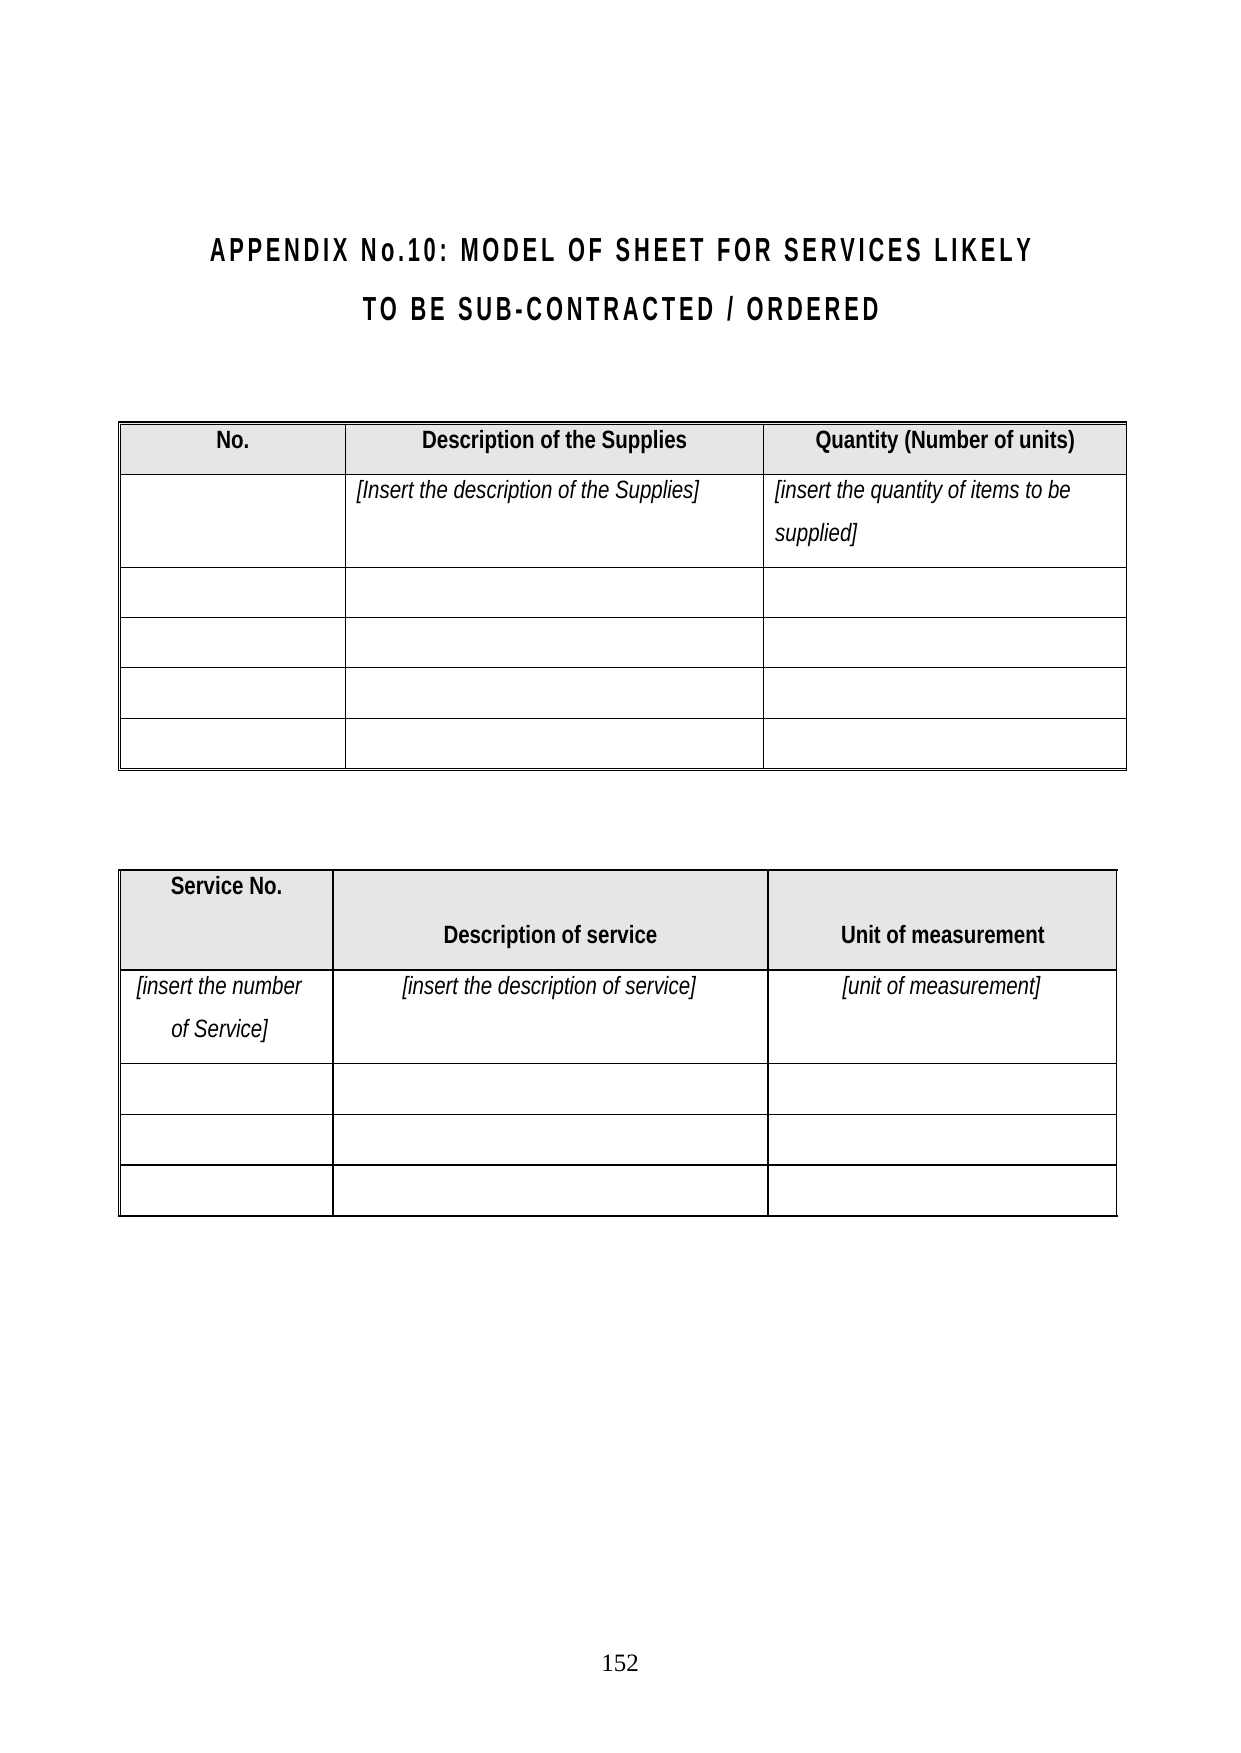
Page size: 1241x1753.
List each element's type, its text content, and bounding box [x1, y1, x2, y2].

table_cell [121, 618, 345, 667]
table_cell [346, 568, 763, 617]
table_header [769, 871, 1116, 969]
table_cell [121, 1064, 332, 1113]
text APPENDIx no.10: ModEl OF SHEET FOR SERVICES LIKELY [118, 229, 1123, 268]
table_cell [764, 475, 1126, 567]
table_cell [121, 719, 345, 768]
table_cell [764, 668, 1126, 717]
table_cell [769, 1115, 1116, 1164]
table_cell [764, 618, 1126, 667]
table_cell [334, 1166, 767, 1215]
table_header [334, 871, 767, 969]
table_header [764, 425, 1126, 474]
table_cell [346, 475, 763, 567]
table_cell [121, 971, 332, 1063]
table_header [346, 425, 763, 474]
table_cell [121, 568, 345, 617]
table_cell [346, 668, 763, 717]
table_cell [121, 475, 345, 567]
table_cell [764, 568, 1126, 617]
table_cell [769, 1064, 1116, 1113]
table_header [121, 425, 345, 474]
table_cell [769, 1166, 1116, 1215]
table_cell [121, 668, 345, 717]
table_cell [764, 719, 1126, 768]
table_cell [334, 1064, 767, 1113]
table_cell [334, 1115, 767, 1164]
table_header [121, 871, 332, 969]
text TO BE suB-CONTRACTED / ordered [118, 288, 1123, 328]
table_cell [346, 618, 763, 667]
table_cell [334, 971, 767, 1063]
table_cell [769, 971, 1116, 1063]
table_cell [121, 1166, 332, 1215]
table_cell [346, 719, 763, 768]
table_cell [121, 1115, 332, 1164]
